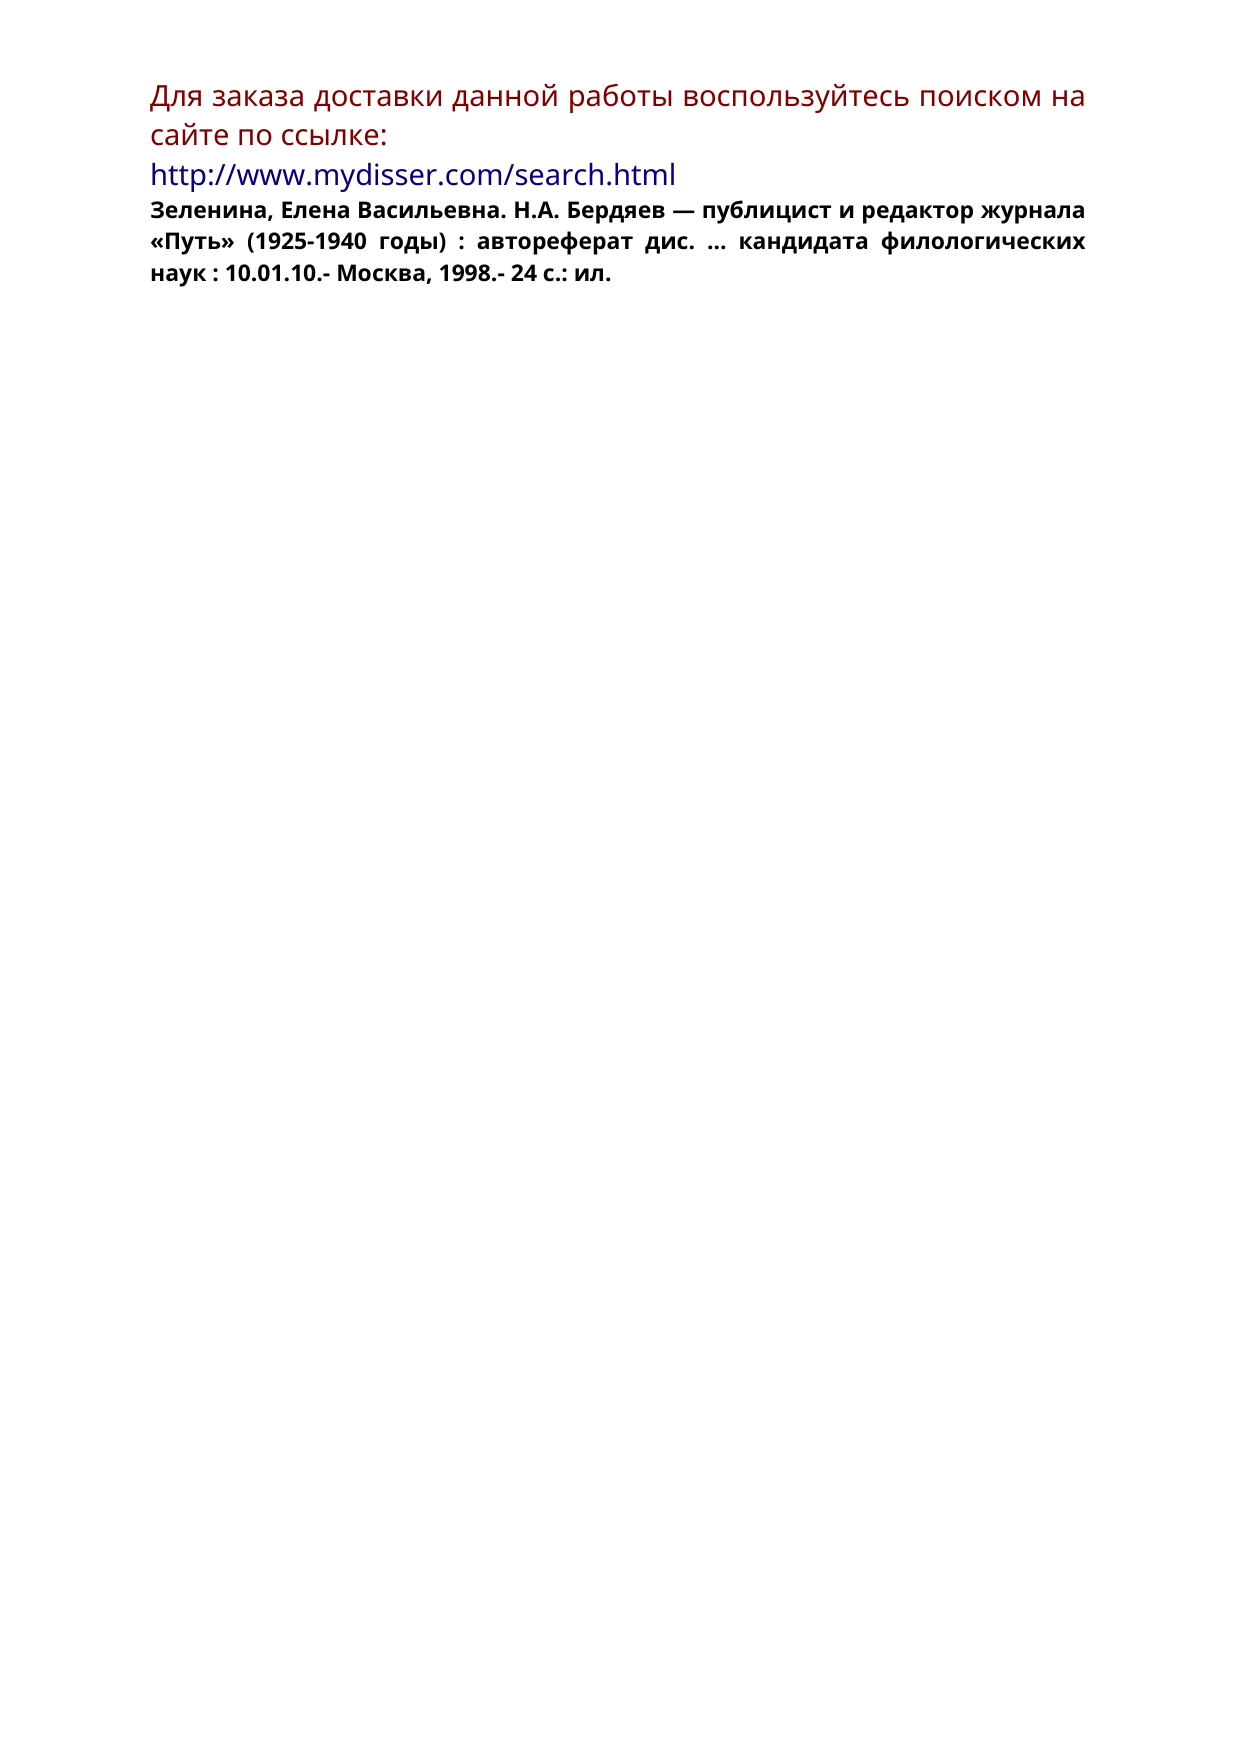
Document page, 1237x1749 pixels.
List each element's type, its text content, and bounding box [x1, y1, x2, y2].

text Зеленина, Елена Васильевна. Н.А. Бердяев — публицист и редактор журнала «Путь» (1925-1940 годы) : автореферат дис. ... кандидата филологических наук : 10.01.10.- Москва, 1998.- 24 с.: ил. [150, 194, 1086, 288]
